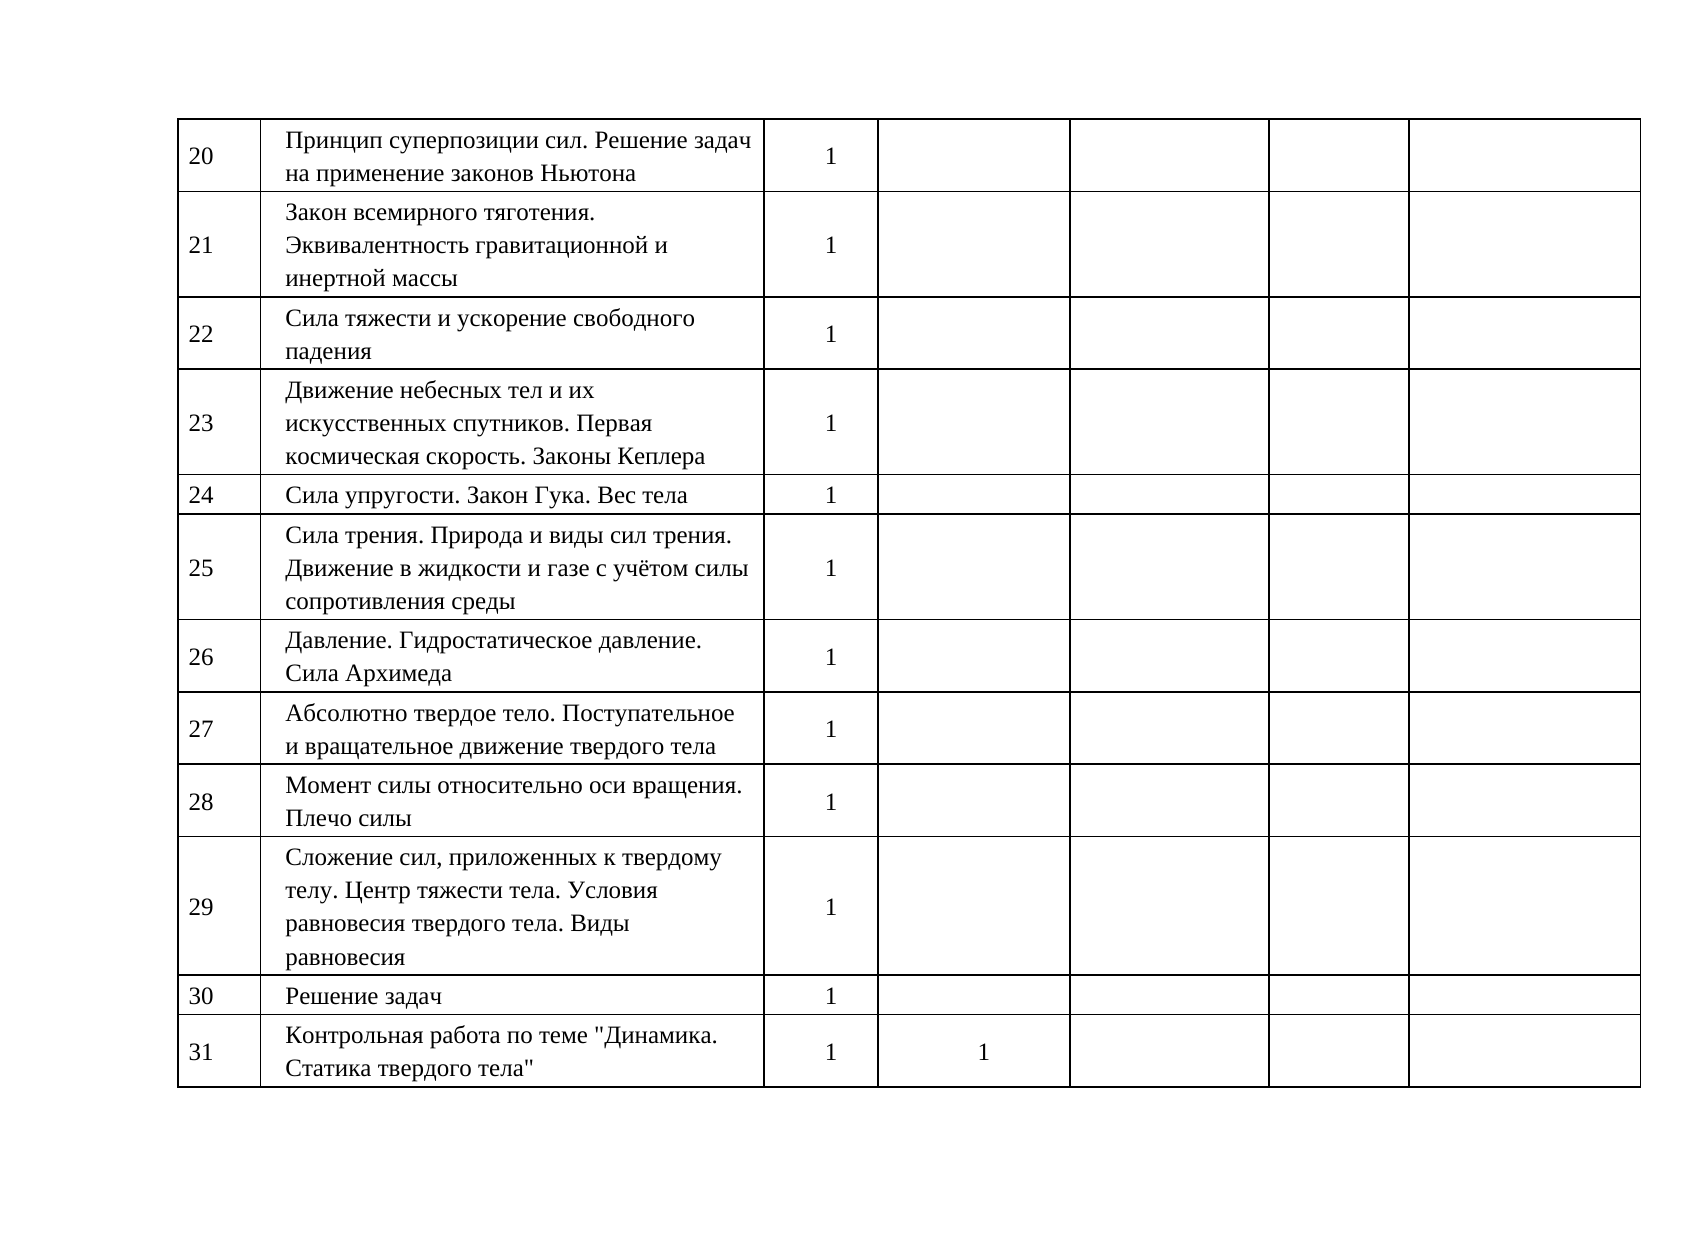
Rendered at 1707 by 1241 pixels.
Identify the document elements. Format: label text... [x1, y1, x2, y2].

table_cell 28 [179, 765, 260, 836]
table_cell [1270, 475, 1408, 513]
table_cell [879, 298, 1069, 368]
table_cell [1270, 976, 1408, 1013]
table_cell 1 [765, 298, 877, 368]
table_cell [1410, 837, 1640, 974]
table_cell [1410, 620, 1640, 691]
table_cell [1270, 1015, 1408, 1086]
table_cell [1410, 515, 1640, 618]
table_cell [1410, 1015, 1640, 1086]
table_cell 25 [179, 515, 260, 618]
table_cell 1 [765, 1015, 877, 1086]
table_cell [1410, 475, 1640, 513]
table_cell [1410, 976, 1640, 1013]
table_cell [1071, 976, 1268, 1013]
table_cell [879, 370, 1069, 474]
table_cell 1 [765, 475, 877, 513]
table_cell [879, 765, 1069, 836]
table_cell [1071, 693, 1268, 763]
table_cell [1071, 120, 1268, 191]
table_cell [1270, 693, 1408, 763]
table_cell [879, 120, 1069, 191]
table_cell 27 [179, 693, 260, 763]
table_cell [1071, 765, 1268, 836]
table_cell 1 [765, 837, 877, 974]
table_cell [1071, 192, 1268, 296]
table_cell 1 [879, 1015, 1069, 1086]
table_cell 1 [765, 765, 877, 836]
table_cell [1270, 298, 1408, 368]
table_cell [1410, 693, 1640, 763]
table_cell Сила упругости. Закон Гука. Вес тела [261, 475, 763, 513]
table_cell [879, 620, 1069, 691]
table_cell 22 [179, 298, 260, 368]
table_cell [1410, 298, 1640, 368]
table_cell 1 [765, 693, 877, 763]
table_cell 1 [765, 620, 877, 691]
table_cell [1410, 120, 1640, 191]
table_cell [1270, 120, 1408, 191]
table_cell 23 [179, 370, 260, 474]
table_cell Движение небесных тел и их искусственных спутников. Первая космическая скорость. Законы Кеплера [261, 370, 763, 474]
table_cell [1071, 475, 1268, 513]
table_cell [1270, 837, 1408, 974]
table_cell [1071, 515, 1268, 618]
table_cell [1071, 620, 1268, 691]
table_cell [1270, 192, 1408, 296]
table_cell [879, 976, 1069, 1013]
table_cell 26 [179, 620, 260, 691]
table_cell [1410, 370, 1640, 474]
table_cell [1410, 765, 1640, 836]
table_cell 1 [765, 515, 877, 618]
table_cell 1 [765, 976, 877, 1013]
table_cell 21 [179, 192, 260, 296]
table_cell [1071, 298, 1268, 368]
table_cell 31 [179, 1015, 260, 1086]
table_cell [879, 693, 1069, 763]
table_cell 30 [179, 976, 260, 1013]
table_cell [1071, 1015, 1268, 1086]
table_cell [1270, 620, 1408, 691]
table_cell Давление. Гидростатическое давление. Сила Архимеда [261, 620, 763, 691]
table_cell Сложение сил, приложенных к твердому телу. Центр тяжести тела. Условия равновесия твердого тела. Виды равновесия [261, 837, 763, 974]
table_cell [879, 192, 1069, 296]
table_cell [1410, 192, 1640, 296]
table_cell 20 [179, 120, 260, 191]
table_cell 1 [765, 370, 877, 474]
table_cell Закон всемирного тяготения. Эквивалентность гравитационной и инертной массы [261, 192, 763, 296]
table_cell [1071, 370, 1268, 474]
table_cell Контрольная работа по теме "Динамика. Статика твердого тела" [261, 1015, 763, 1086]
table_cell [1270, 370, 1408, 474]
table_cell Абсолютно твердое тело. Поступательное и вращательное движение твердого тела [261, 693, 763, 763]
table_cell Сила трения. Природа и виды сил трения. Движение в жидкости и газе с учётом силы сопротивления среды [261, 515, 763, 618]
table_cell [879, 515, 1069, 618]
table_cell 24 [179, 475, 260, 513]
table_cell [1270, 515, 1408, 618]
table_cell Сила тяжести и ускорение свободного падения [261, 298, 763, 368]
table_cell 29 [179, 837, 260, 974]
table_cell [1071, 837, 1268, 974]
table_cell [879, 475, 1069, 513]
table_cell Решение задач [261, 976, 763, 1013]
table_cell 1 [765, 192, 877, 296]
table_cell [1270, 765, 1408, 836]
table_cell [879, 837, 1069, 974]
table_cell Принцип суперпозиции сил. Решение задач на применение законов Ньютона [261, 120, 763, 191]
table_cell Момент силы относительно оси вращения. Плечо силы [261, 765, 763, 836]
table_cell 1 [765, 120, 877, 191]
